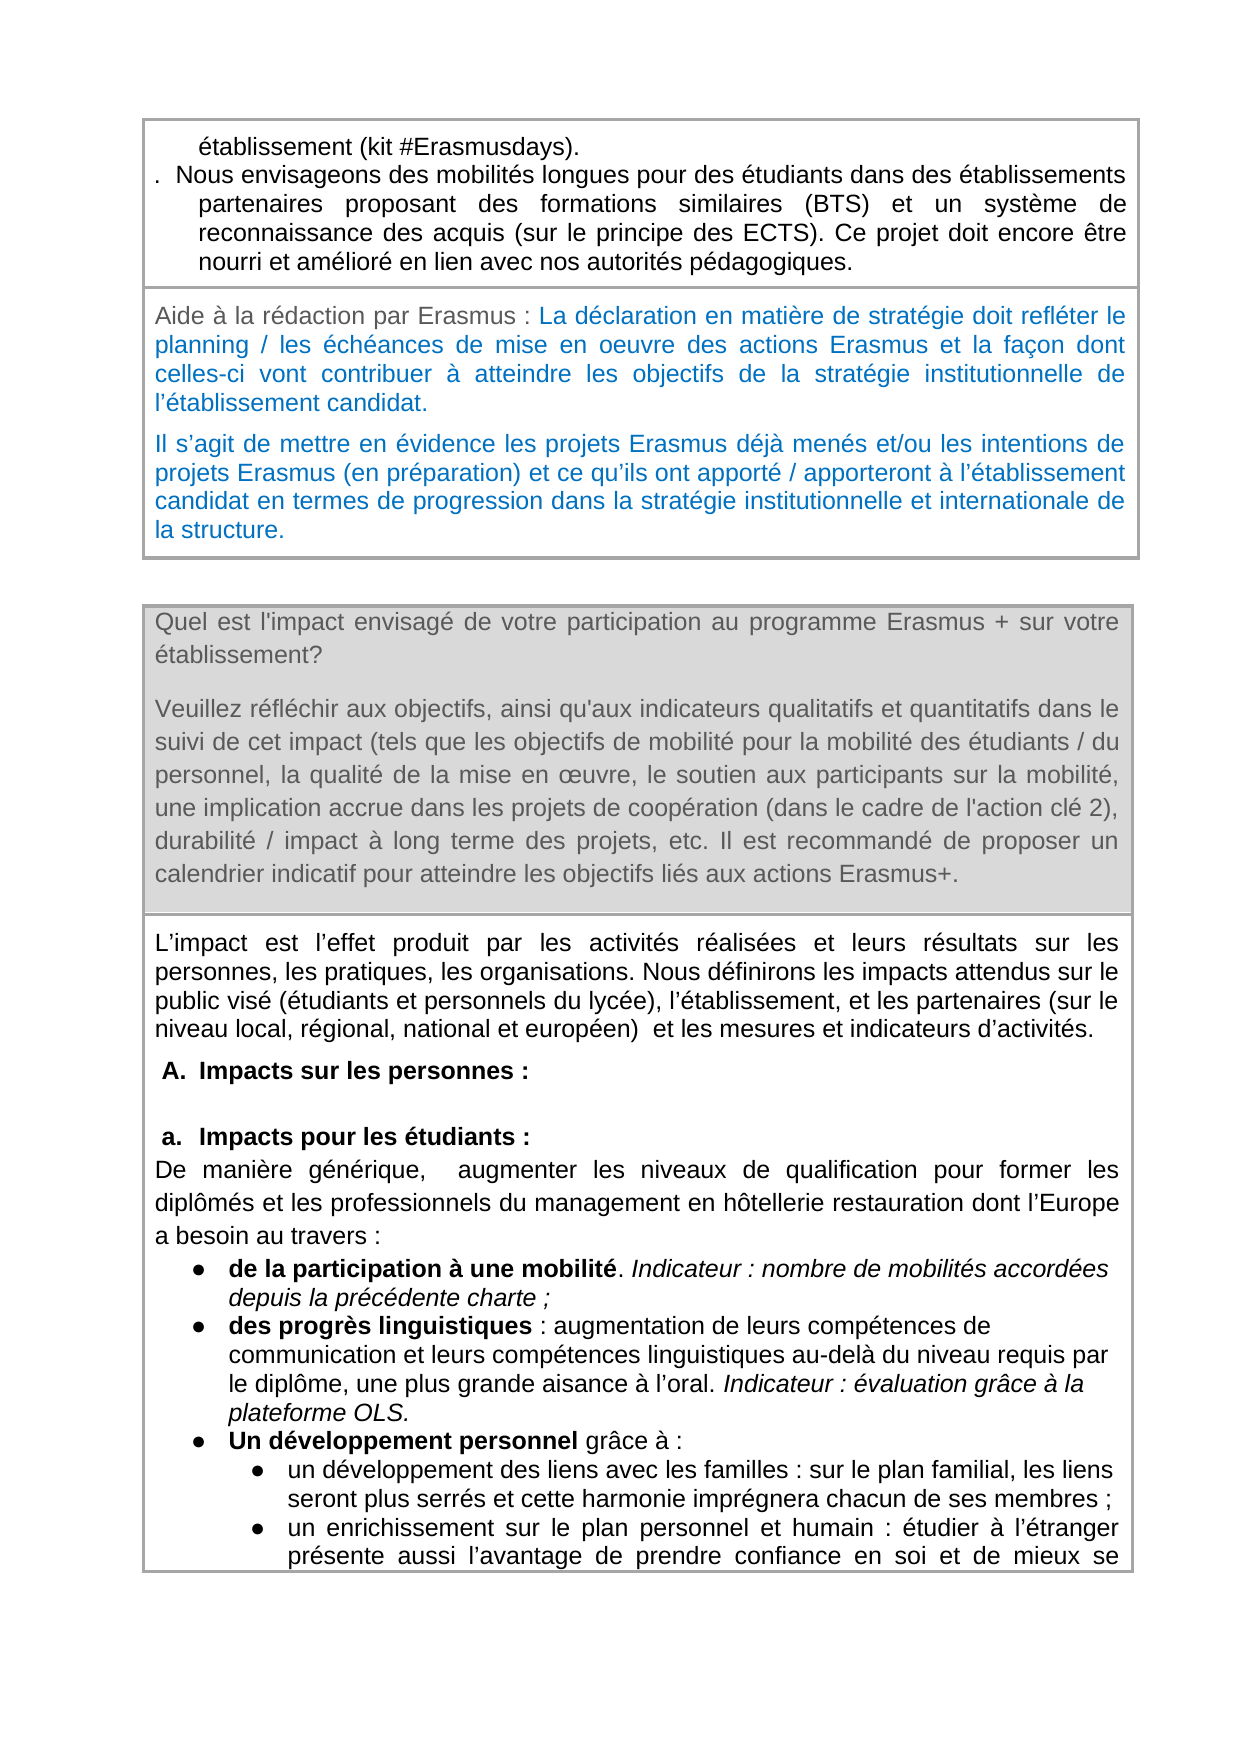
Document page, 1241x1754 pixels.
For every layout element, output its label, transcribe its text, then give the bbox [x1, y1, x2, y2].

table_cell Aide à la rédaction par Erasmus : La déclaration en matière de stratégie doit refléter le planning / les échéances de mise en oeuvre des actions Erasmus et la façon dont celles-ci vont contribuer à atteindre les objectifs de la stratégie institutionnelle de l’établissement candidat. Il s’agit de mettre en évidence les projets Erasmus déjà menés et/ou les intentions de projets Erasmus (en préparation) et ce qu’ils ont apporté / apporteront à l’établissement candidat en termes de progression dans la stratégie institutionnelle et internationale de la structure. [145, 289, 1137, 556]
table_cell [145, 916, 1131, 1570]
table_header Quel est l'impact envisagé de votre participation au programme Erasmus + sur votre établissement? Veuillez réfléchir aux objectifs, ainsi qu'aux indicateurs qualitatifs et quantitatifs dans le suivi de cet impact (tels que les objectifs de mobilité pour la mobilité des étudiants / du personnel, la qualité de la mise en œuvre, le soutien aux participants sur la mobilité, une implication accrue dans les projets de coopération (dans le cadre de l'action clé 2), durabilité / impact à long terme des projets, etc. Il est recommandé de proposer un calendrier indicatif pour atteindre les objectifs liés aux actions Erasmus+. [145, 608, 1131, 912]
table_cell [145, 121, 1137, 286]
